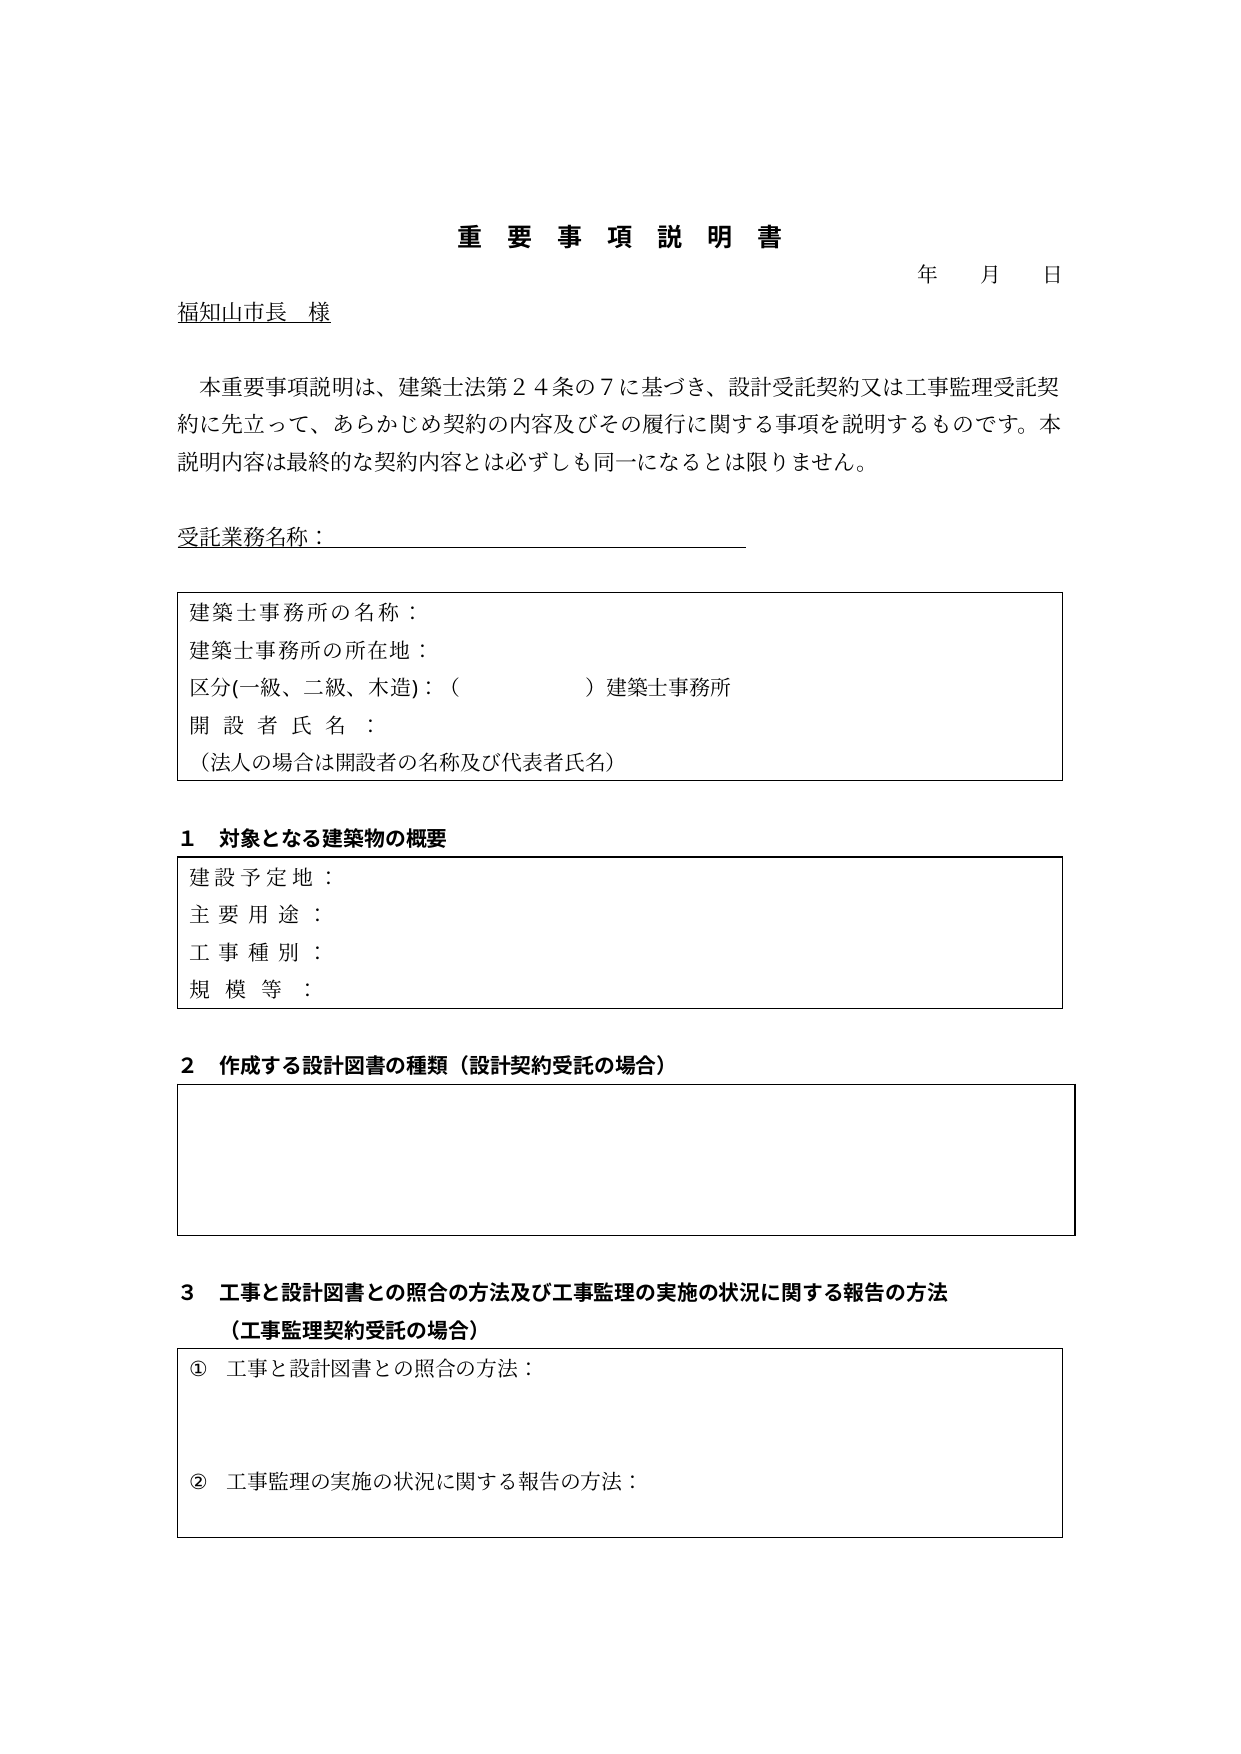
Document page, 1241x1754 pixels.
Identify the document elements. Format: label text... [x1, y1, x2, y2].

text ２ 作成する設計図書の種類（設計契約受託の場合） [177, 1046, 1063, 1083]
text 重 要 事 項 説 明 書 [177, 217, 1063, 254]
text 受託業務名称： [177, 517, 1063, 554]
text （工事監理契約受託の場合） [177, 1311, 1063, 1348]
table_header [178, 1085, 1074, 1234]
table_header 建築士事務所の名称： 建築士事務所の所在地： 区分(一級、二級、木造)：（ ）建築士事務所 開設者氏名： （法人の場合は開設者の名称及び代表者氏名） [178, 593, 1062, 780]
table_header 建設予定地： 主要用途： 工事種別： 規模等： [178, 858, 1062, 1007]
text １ 対象となる建築物の概要 [177, 819, 1063, 856]
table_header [178, 1349, 1062, 1537]
text ３ 工事と設計図書との照合の方法及び工事監理の実施の状況に関する報告の方法 [177, 1273, 1063, 1311]
text 本重要事項説明は、建築士法第２４条の７に基づき、設計受託契約又は工事監理受託契約に先立って、あらかじめ契約の内容及びその履行に関する事項を説明するものです。本説明内容は最終的な契約内容とは必ずしも同一になるとは限りません。 [177, 367, 1063, 479]
text 福知山市長 様 [177, 292, 1063, 329]
text 年 月 日 [177, 254, 1063, 292]
